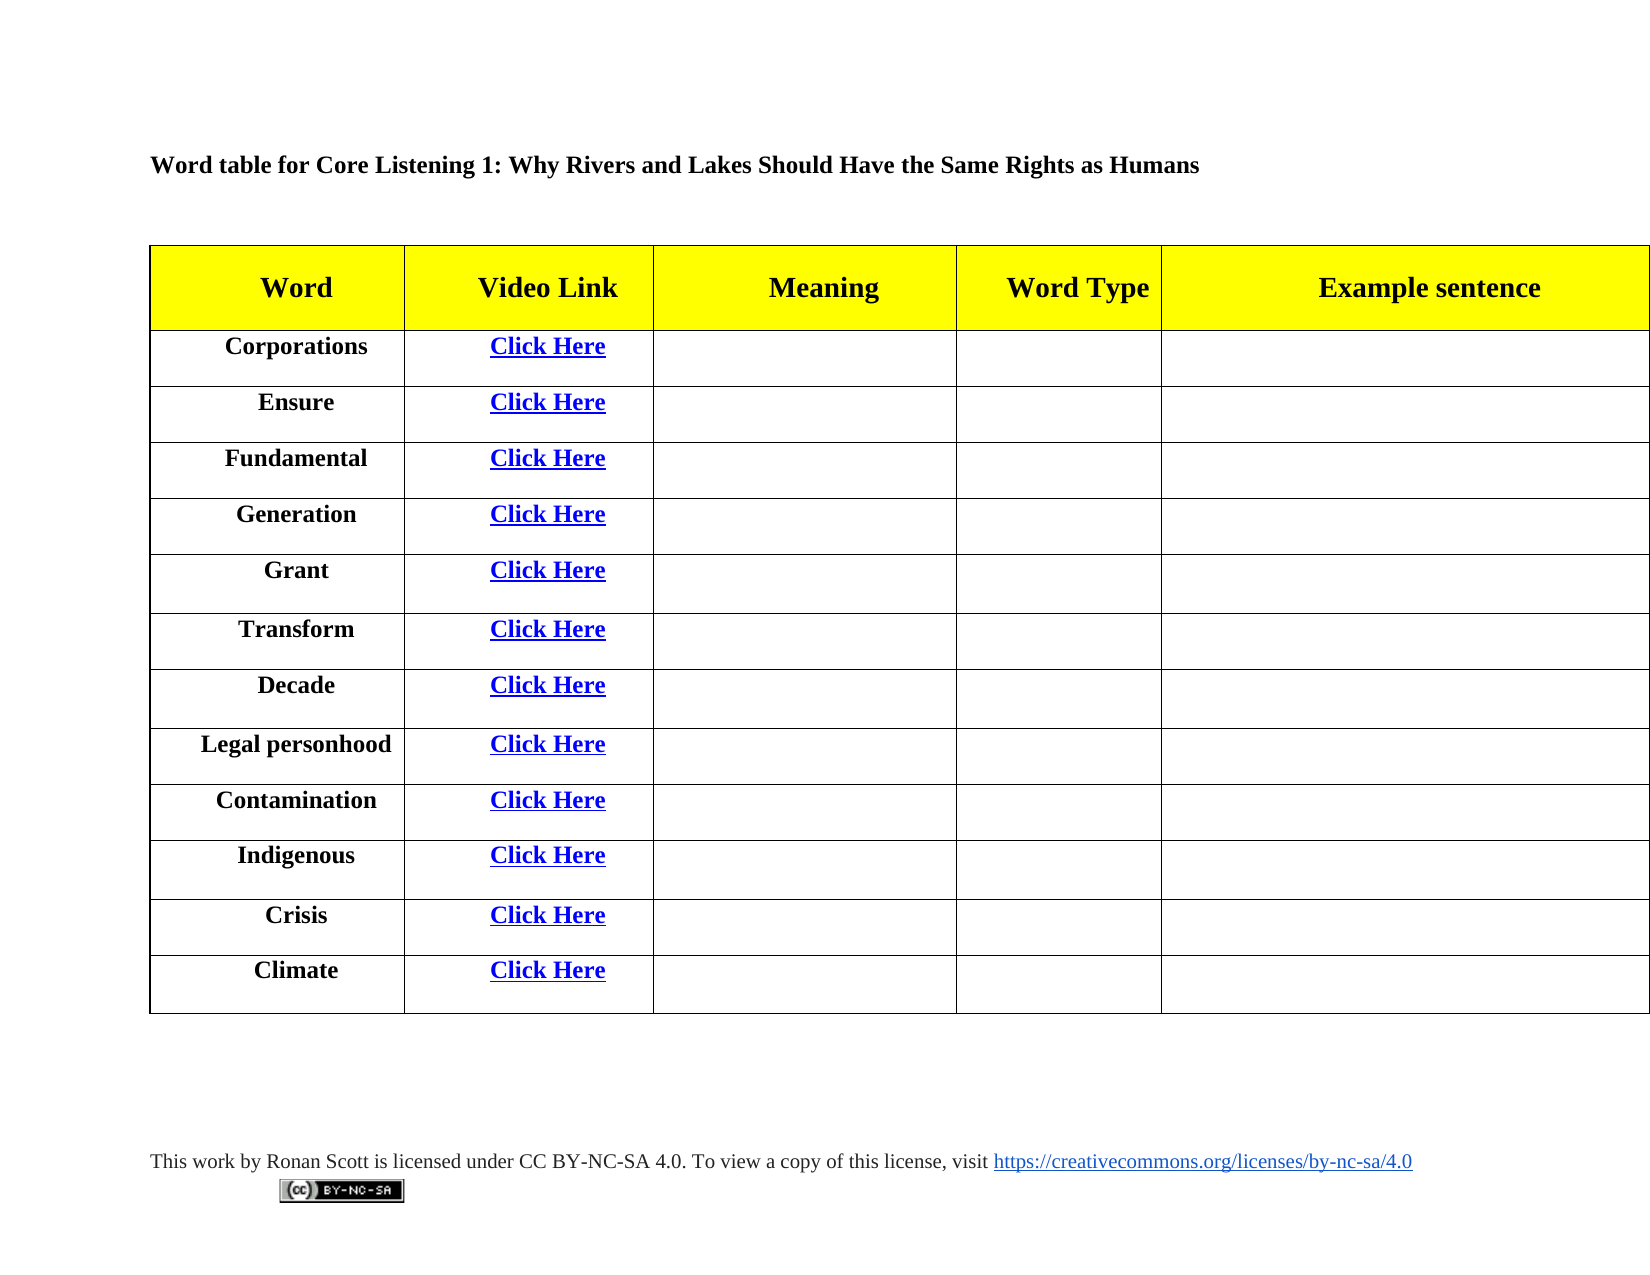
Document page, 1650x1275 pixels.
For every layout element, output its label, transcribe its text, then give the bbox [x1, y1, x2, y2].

table_cell Click Here [405, 331, 653, 386]
table_cell [654, 499, 956, 554]
table_cell [957, 331, 1161, 386]
table_cell [1162, 614, 1649, 669]
table_cell Corporations [151, 331, 404, 386]
table_header Video Link [405, 246, 653, 330]
table_cell Decade [151, 670, 404, 728]
table_cell [654, 555, 956, 613]
table_cell [654, 670, 956, 728]
table_cell [957, 555, 1161, 613]
table_cell [654, 956, 956, 1013]
table_cell [957, 443, 1161, 498]
table_cell Contamination [151, 785, 404, 839]
table_cell [654, 331, 956, 386]
table_cell [957, 614, 1161, 669]
table_header Word Type [957, 246, 1161, 330]
table_cell [957, 499, 1161, 554]
table_cell Indigenous [151, 841, 404, 899]
table_cell Click Here [405, 900, 653, 954]
table_header Meaning [654, 246, 956, 330]
table_cell Grant [151, 555, 404, 613]
table_cell [654, 443, 956, 498]
table_cell Click Here [405, 614, 653, 669]
table_cell Click Here [405, 499, 653, 554]
table_cell [1162, 785, 1649, 839]
table_header Word [151, 246, 404, 330]
table_cell [1162, 387, 1649, 442]
table_cell Legal personhood [151, 729, 404, 784]
table_cell [654, 729, 956, 784]
table_header Example sentence [1162, 246, 1649, 330]
picture [279, 1179, 405, 1203]
table_cell [654, 614, 956, 669]
table_cell Generation [151, 499, 404, 554]
table_cell [654, 841, 956, 899]
table_cell [957, 841, 1161, 899]
table_cell Click Here [405, 443, 653, 498]
text Word table for Core Listening 1: Why Rivers and Lakes Should Have the Same Rights as Humans [150, 150, 1500, 179]
table_cell [654, 387, 956, 442]
table_cell [1162, 841, 1649, 899]
table_cell Crisis [151, 900, 404, 954]
table_cell [1162, 331, 1649, 386]
table_cell [957, 387, 1161, 442]
table_cell Click Here [405, 729, 653, 784]
table_cell [957, 785, 1161, 839]
table_cell [1162, 555, 1649, 613]
table_cell [957, 900, 1161, 954]
table_cell Click Here [405, 841, 653, 899]
table_cell Transform [151, 614, 404, 669]
table_cell Click Here [405, 956, 653, 1013]
table_cell Ensure [151, 387, 404, 442]
table_cell [654, 785, 956, 839]
table_cell Click Here [405, 785, 653, 839]
table_cell [957, 956, 1161, 1013]
table_cell [1162, 900, 1649, 954]
table_cell [1162, 729, 1649, 784]
table_cell Fundamental [151, 443, 404, 498]
table_cell [1162, 956, 1649, 1013]
table_cell Click Here [405, 387, 653, 442]
table_cell [1162, 670, 1649, 728]
table_cell [1162, 443, 1649, 498]
table_cell [654, 900, 956, 954]
table_cell [1162, 499, 1649, 554]
table_cell [957, 729, 1161, 784]
table_cell [957, 670, 1161, 728]
table_cell Click Here [405, 555, 653, 613]
table_cell Click Here [405, 670, 653, 728]
table_cell Climate [151, 956, 404, 1013]
